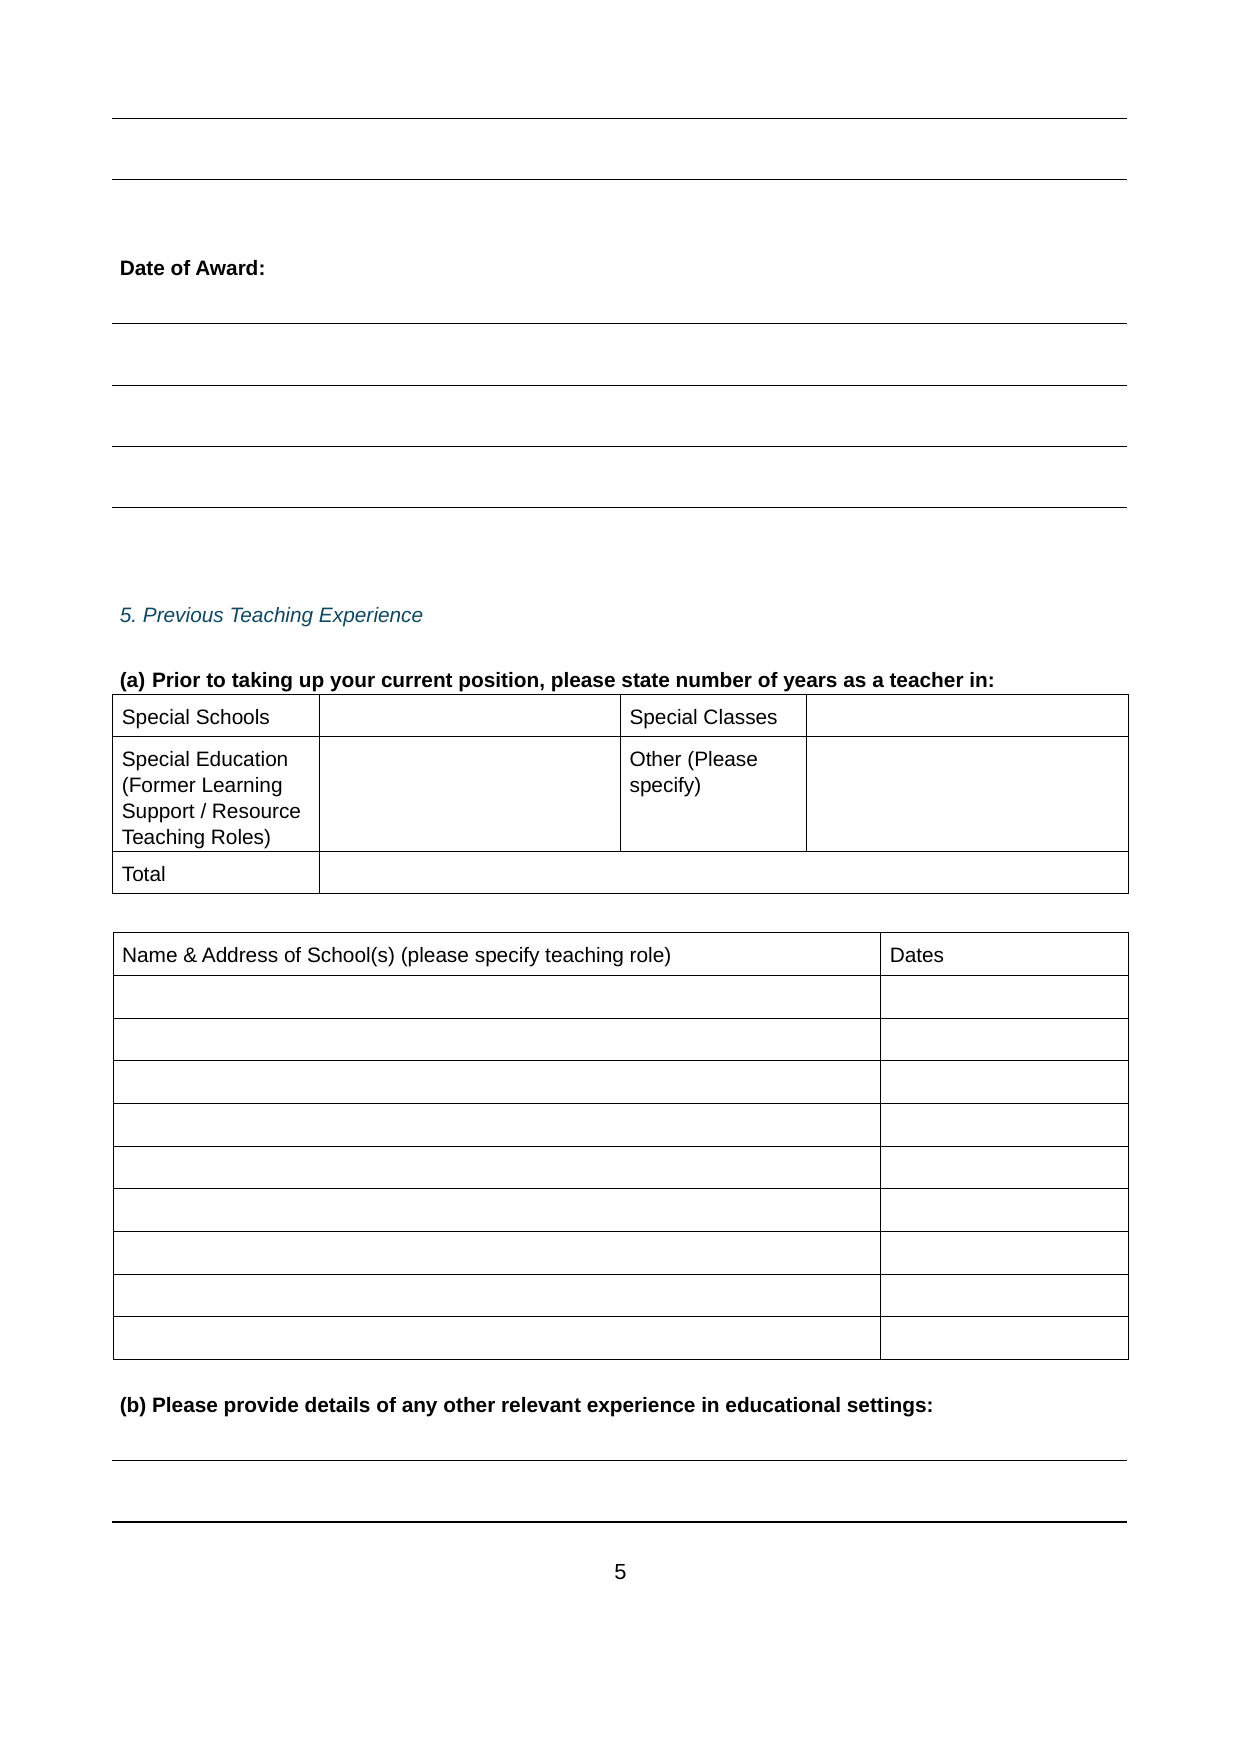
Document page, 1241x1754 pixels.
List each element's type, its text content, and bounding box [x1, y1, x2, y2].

table_cell [114, 1061, 880, 1103]
list Prior to taking up your current position, please state number of years as a teacher in: [119, 668, 1128, 692]
table_cell [114, 1275, 880, 1316]
table_header Special Schools [113, 695, 319, 736]
table_header Dates [881, 933, 1128, 975]
table_cell [881, 1061, 1128, 1103]
table_cell Special Education (Former Learning Support / Resource Teaching Roles) [113, 737, 319, 851]
table_cell Other (Please specify) [621, 737, 806, 851]
table_cell [114, 1232, 880, 1273]
table_cell [114, 1317, 880, 1359]
text Date of Award: [119, 256, 1128, 280]
table_cell Total [113, 852, 319, 893]
table_header Special Classes [621, 695, 806, 736]
table_cell [881, 1019, 1128, 1060]
table_header [807, 695, 1128, 736]
table_cell [114, 1019, 880, 1060]
table_header [320, 695, 620, 736]
table_cell [881, 976, 1128, 1017]
table_cell [320, 852, 1128, 893]
table_cell [114, 1189, 880, 1231]
table_header Name & Address of School(s) (please specify teaching role) [114, 933, 880, 975]
subtitle 5. Previous Teaching Experience [119, 603, 1127, 627]
table_cell [881, 1189, 1128, 1231]
table_cell [320, 737, 620, 851]
table_cell [881, 1232, 1128, 1273]
table_cell [881, 1147, 1128, 1188]
table_cell [881, 1317, 1128, 1359]
table_cell [114, 1147, 880, 1188]
table_cell [807, 737, 1128, 851]
table_cell [114, 1104, 880, 1146]
table_cell [114, 976, 880, 1017]
table_cell [881, 1104, 1128, 1146]
table_cell [881, 1275, 1128, 1316]
list Please provide details of any other relevant experience in educational settings: [119, 1393, 1128, 1417]
